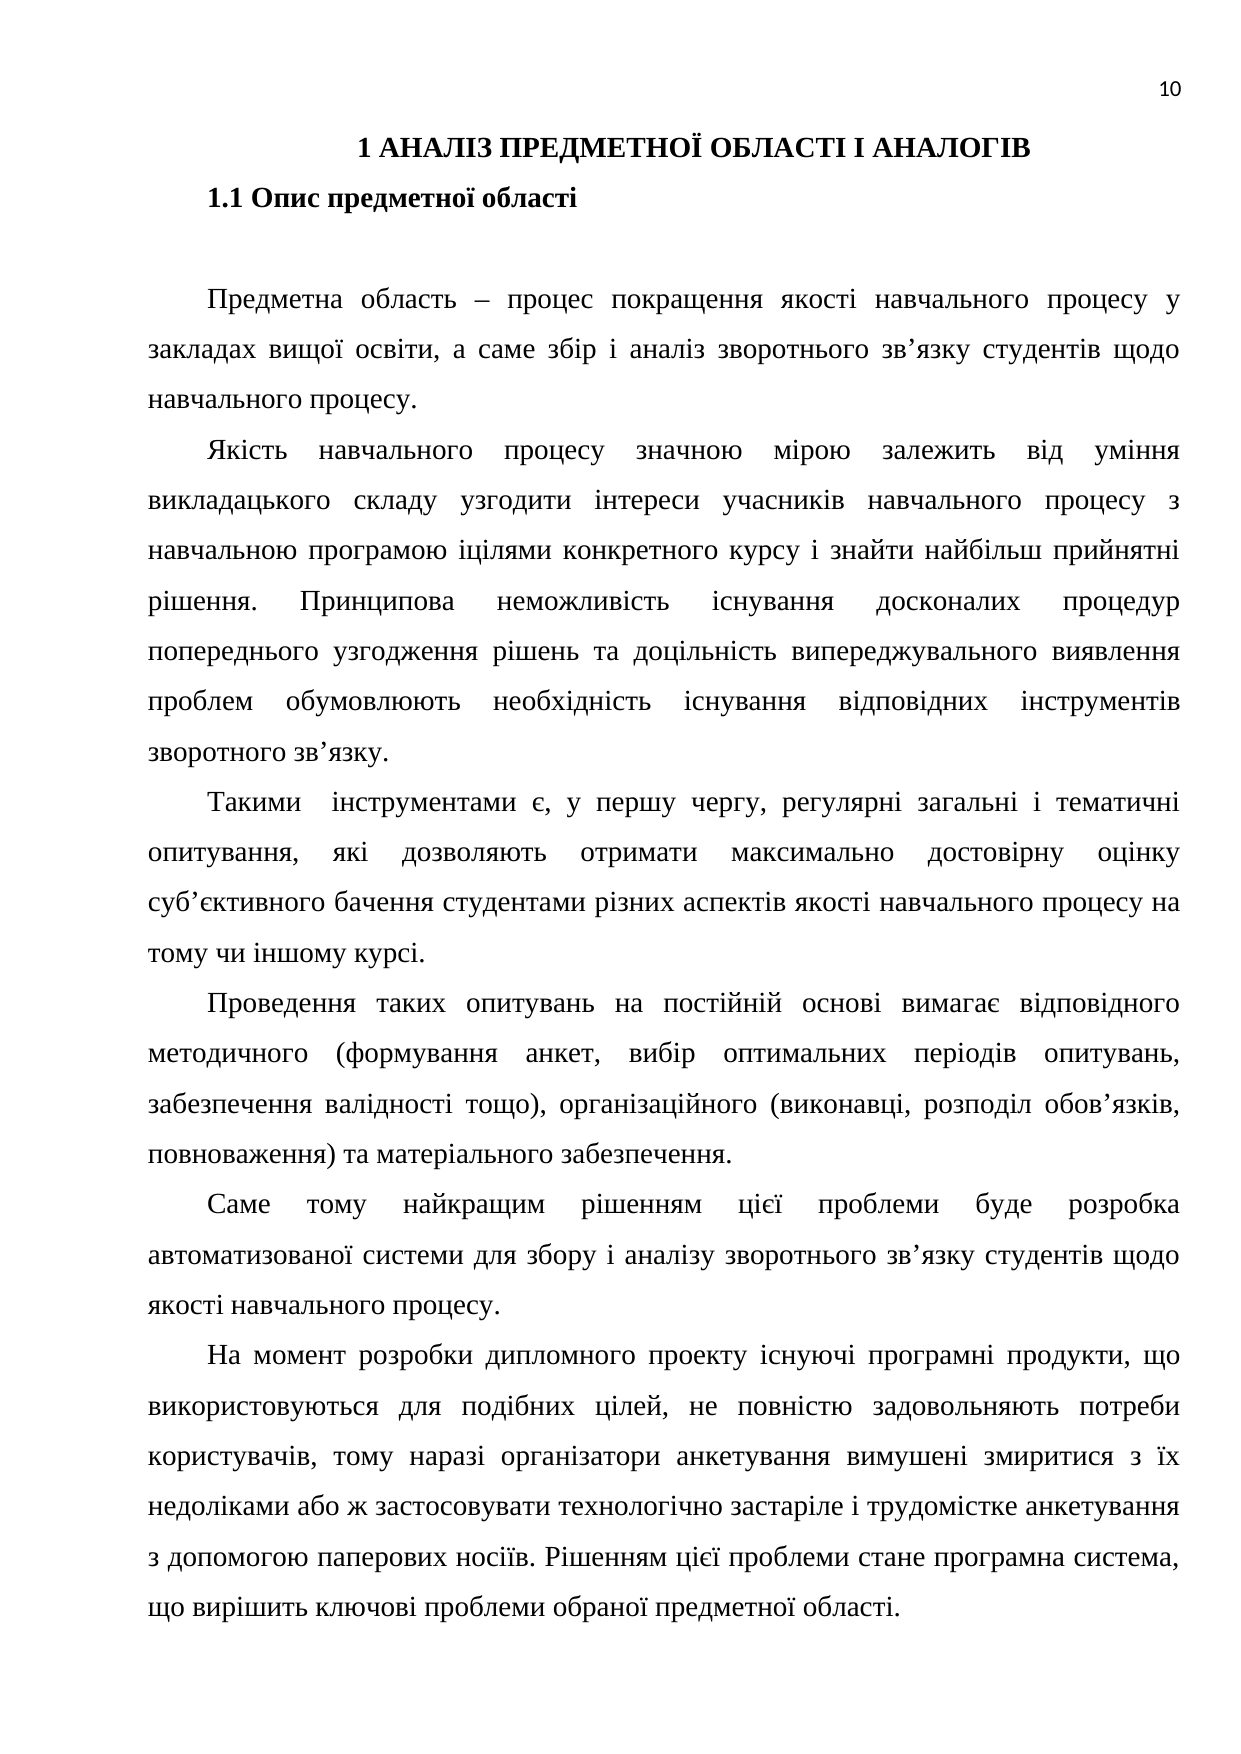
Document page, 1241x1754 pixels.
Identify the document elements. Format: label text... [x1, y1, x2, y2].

text Такими інструментами є, у першу чергу, регулярні загальні і тематичні опитування, які дозволяють отримати максимально достовірну оцінку суб’єктивного бачення студентами різних аспектів якості навчального процесу на тому чи іншому курсі. [148, 784, 1181, 968]
text Предметна область – процес покращення якості навчального процесу у закладах вищої освіти, а саме збір і аналіз зворотнього зв’язку студентів щодо навчального процесу. [148, 281, 1181, 415]
text Саме тому найкращим рішенням цієї проблеми буде розробка автоматизованої системи для збору і аналізу зворотнього зв’язку студентів щодо якості навчального процесу. [148, 1186, 1181, 1321]
text 1.1 Опис предметної області [148, 180, 1181, 214]
text Якість навчального процесу значною мірою залежить від уміння викладацького складу узгодити інтереси учасників навчального процесу з навчальною програмою іцілями конкретного курсу і знайти найбільш прийнятні рішення. Принципова неможливість існування досконалих процедур попереднього узгодження рішень та доцільність випереджувального виявлення проблем обумовлюють необхідність існування відповідних інструментів зворотного зв’язку. [148, 432, 1181, 767]
text На момент розробки дипломного проекту існуючі програмні продукти, що використовуються для подібних цілей, не повністю задовольняють потреби користувачів, тому наразі організатори анкетування вимушені змиритися з їх недоліками або ж застосовувати технологічно застаріле і трудомістке анкетування з допомогою паперових носіїв. Рішенням цієї проблеми стане програмна система, що вирішить ключові проблеми обраної предметної області. [148, 1337, 1181, 1622]
text Проведення таких опитувань на постійній основі вимагає відповідного методичного (формування анкет, вибір оптимальних періодів опитувань, забезпечення валідності тощо), організаційного (виконавці, розподіл обов’язків, повноваження) та матеріального забезпечення. [148, 985, 1181, 1170]
text 1 АНАЛІЗ предметної області і аналогів [148, 130, 1181, 163]
